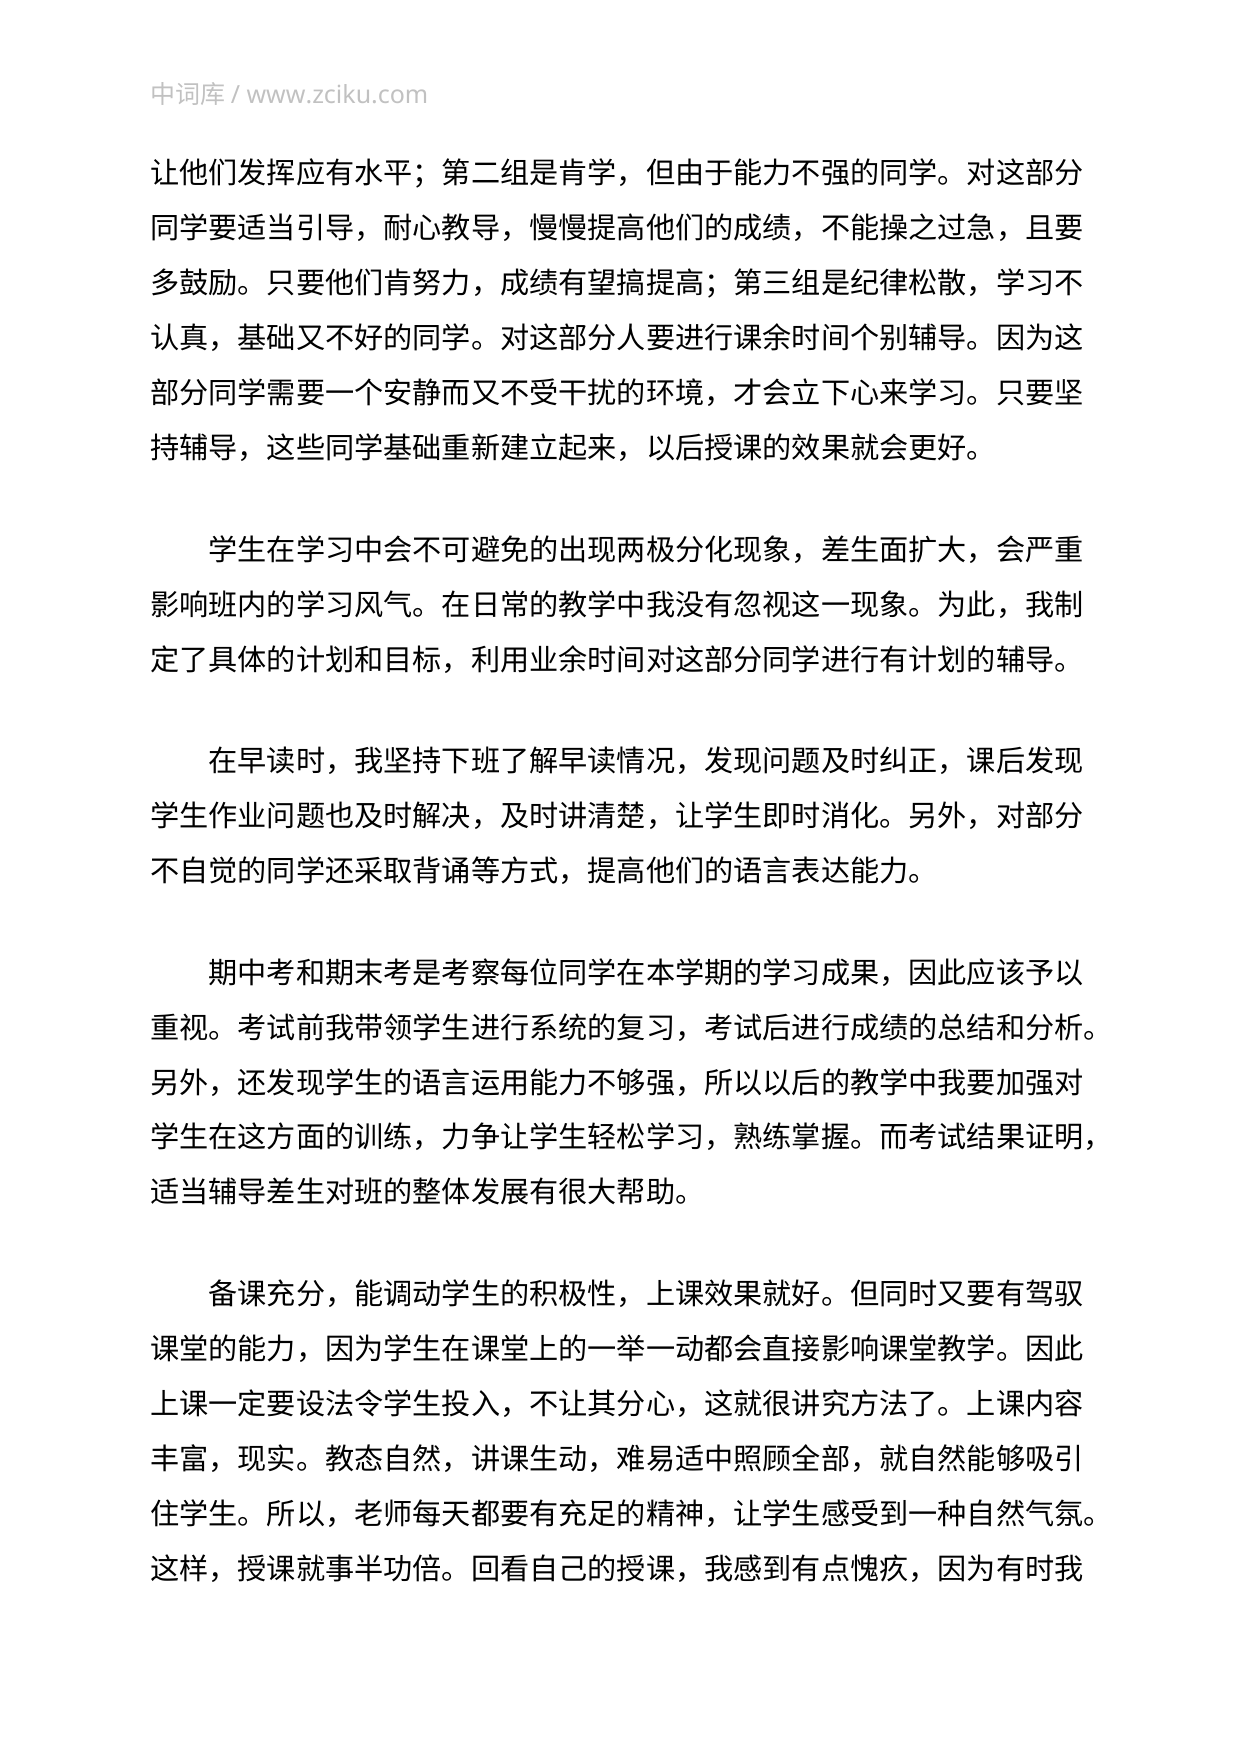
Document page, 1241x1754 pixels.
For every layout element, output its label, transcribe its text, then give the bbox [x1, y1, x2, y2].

text 在早读时，我坚持下班了解早读情况，发现问题及时纠正，课后发现学生作业问题也及时解决，及时讲清楚，让学生即时消化。另外，对部分不自觉的同学还采取背诵等方式，提高他们的语言表达能力。 [150, 738, 1090, 890]
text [150, 150, 1090, 467]
text 学生在学习中会不可避免的出现两极分化现象，差生面扩大，会严重影响班内的学习风气。在日常的教学中我没有忽视这一现象。为此，我制定了具体的计划和目标，利用业余时间对这部分同学进行有计划的辅导。 [150, 526, 1090, 678]
text 期中考和期末考是考察每位同学在本学期的学习成果，因此应该予以重视。考试前我带领学生进行系统的复习，考试后进行成绩的总结和分析。另外，还发现学生的语言运用能力不够强，所以以后的教学中我要加强对学生在这方面的训练，力争让学生轻松学习，熟练掌握。而考试结果证明，适当辅导差生对班的整体发展有很大帮助。 [150, 949, 1090, 1211]
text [150, 1271, 1090, 1587]
